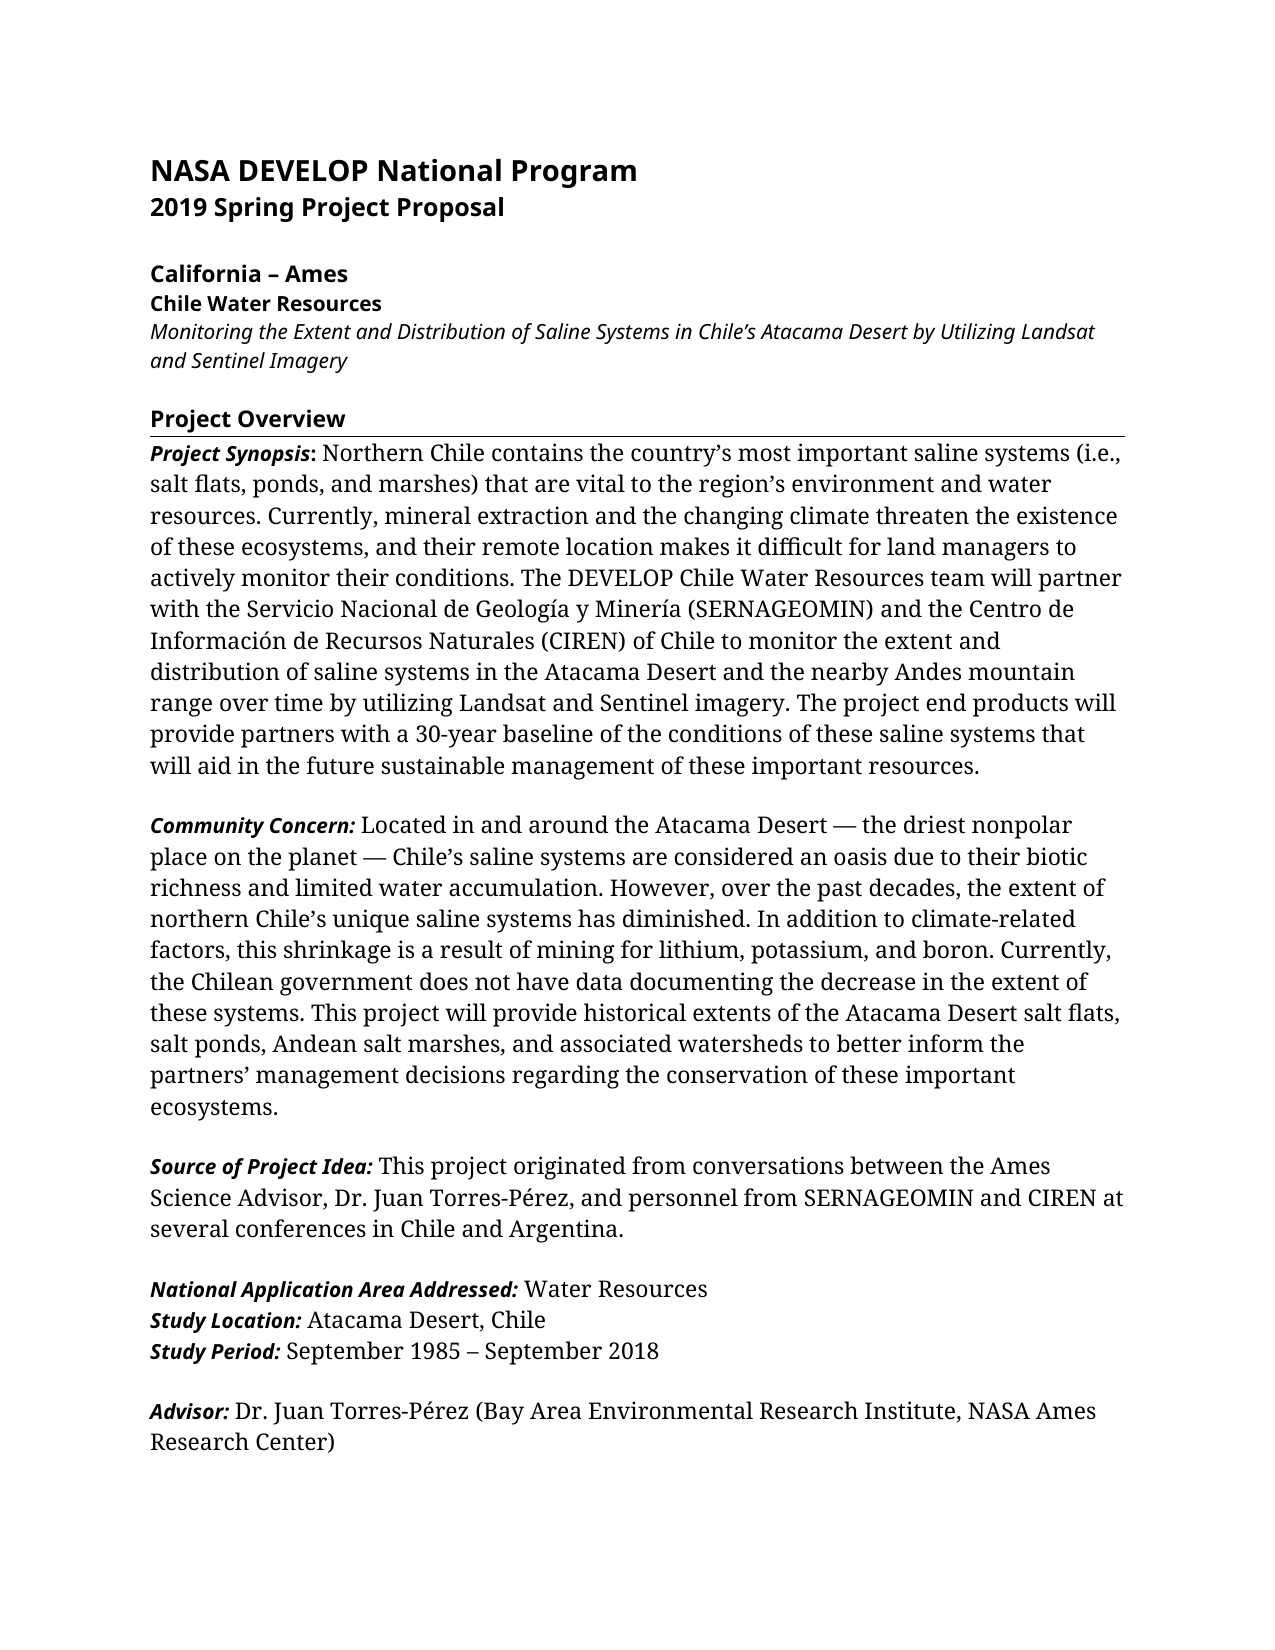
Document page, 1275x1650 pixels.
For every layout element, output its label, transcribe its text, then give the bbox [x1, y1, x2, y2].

text Project Synopsis: Northern Chile contains the country’s most important saline systems (i.e., salt flats, ponds, and marshes) that are vital to the region’s environment and water resources. Currently, mineral extraction and the changing climate threaten the existence of these ecosystems, and their remote location makes it difficult for land managers to actively monitor their conditions. The DEVELOP Chile Water Resources team will partner with the Servicio Nacional de Geología y Minería (SERNAGEOMIN) and the Centro de Información de Recursos Naturales (CIREN) of Chile to monitor the extent and distribution of saline systems in the Atacama Desert and the nearby Andes mountain range over time by utilizing Landsat and Sentinel imagery. The project end products will provide partners with a 30-year baseline of the conditions of these saline systems that will aid in the future sustainable management of these important resources. [150, 437, 1125, 781]
text Source of Project Idea: This project originated from conversations between the Ames Science Advisor, Dr. Juan Torres-Pérez, and personnel from SERNAGEOMIN and CIREN at several conferences in Chile and Argentina. [150, 1150, 1125, 1244]
text Chile Water Resources [150, 289, 1125, 317]
text Study Period: September 1985 – September 2018 [150, 1335, 1125, 1366]
text Community Concern: Located in and around the Atacama Desert — the driest nonpolar place on the planet — Chile’s saline systems are considered an oasis due to their biotic richness and limited water accumulation. However, over the past decades, the extent of northern Chile’s unique saline systems has diminished. In addition to climate-related factors, this shrinkage is a result of mining for lithium, potassium, and boron. Currently, the Chilean government does not have data documenting the decrease in the extent of these systems. This project will provide historical extents of the Atacama Desert salt flats, salt ponds, Andean salt marshes, and associated watersheds to better inform the partners’ management decisions regarding the conservation of these important ecosystems. [150, 809, 1125, 1122]
text Project Overview [150, 403, 1125, 436]
text 2019 Spring Project Proposal [150, 190, 1125, 224]
text Monitoring the Extent and Distribution of Saline Systems in Chile’s Atacama Desert by Utilizing Landsat and Sentinel Imagery [150, 317, 1125, 374]
text National Application Area Addressed: Water Resources [150, 1272, 1125, 1304]
text California – Ames [150, 258, 1125, 289]
text NASA DEVELOP National Program [150, 150, 1125, 190]
text Advisor: Dr. Juan Torres-Pérez (Bay Area Environmental Research Institute, NASA Ames Research Center) [150, 1395, 1125, 1457]
text Study Location: Atacama Desert, Chile [150, 1304, 1125, 1335]
